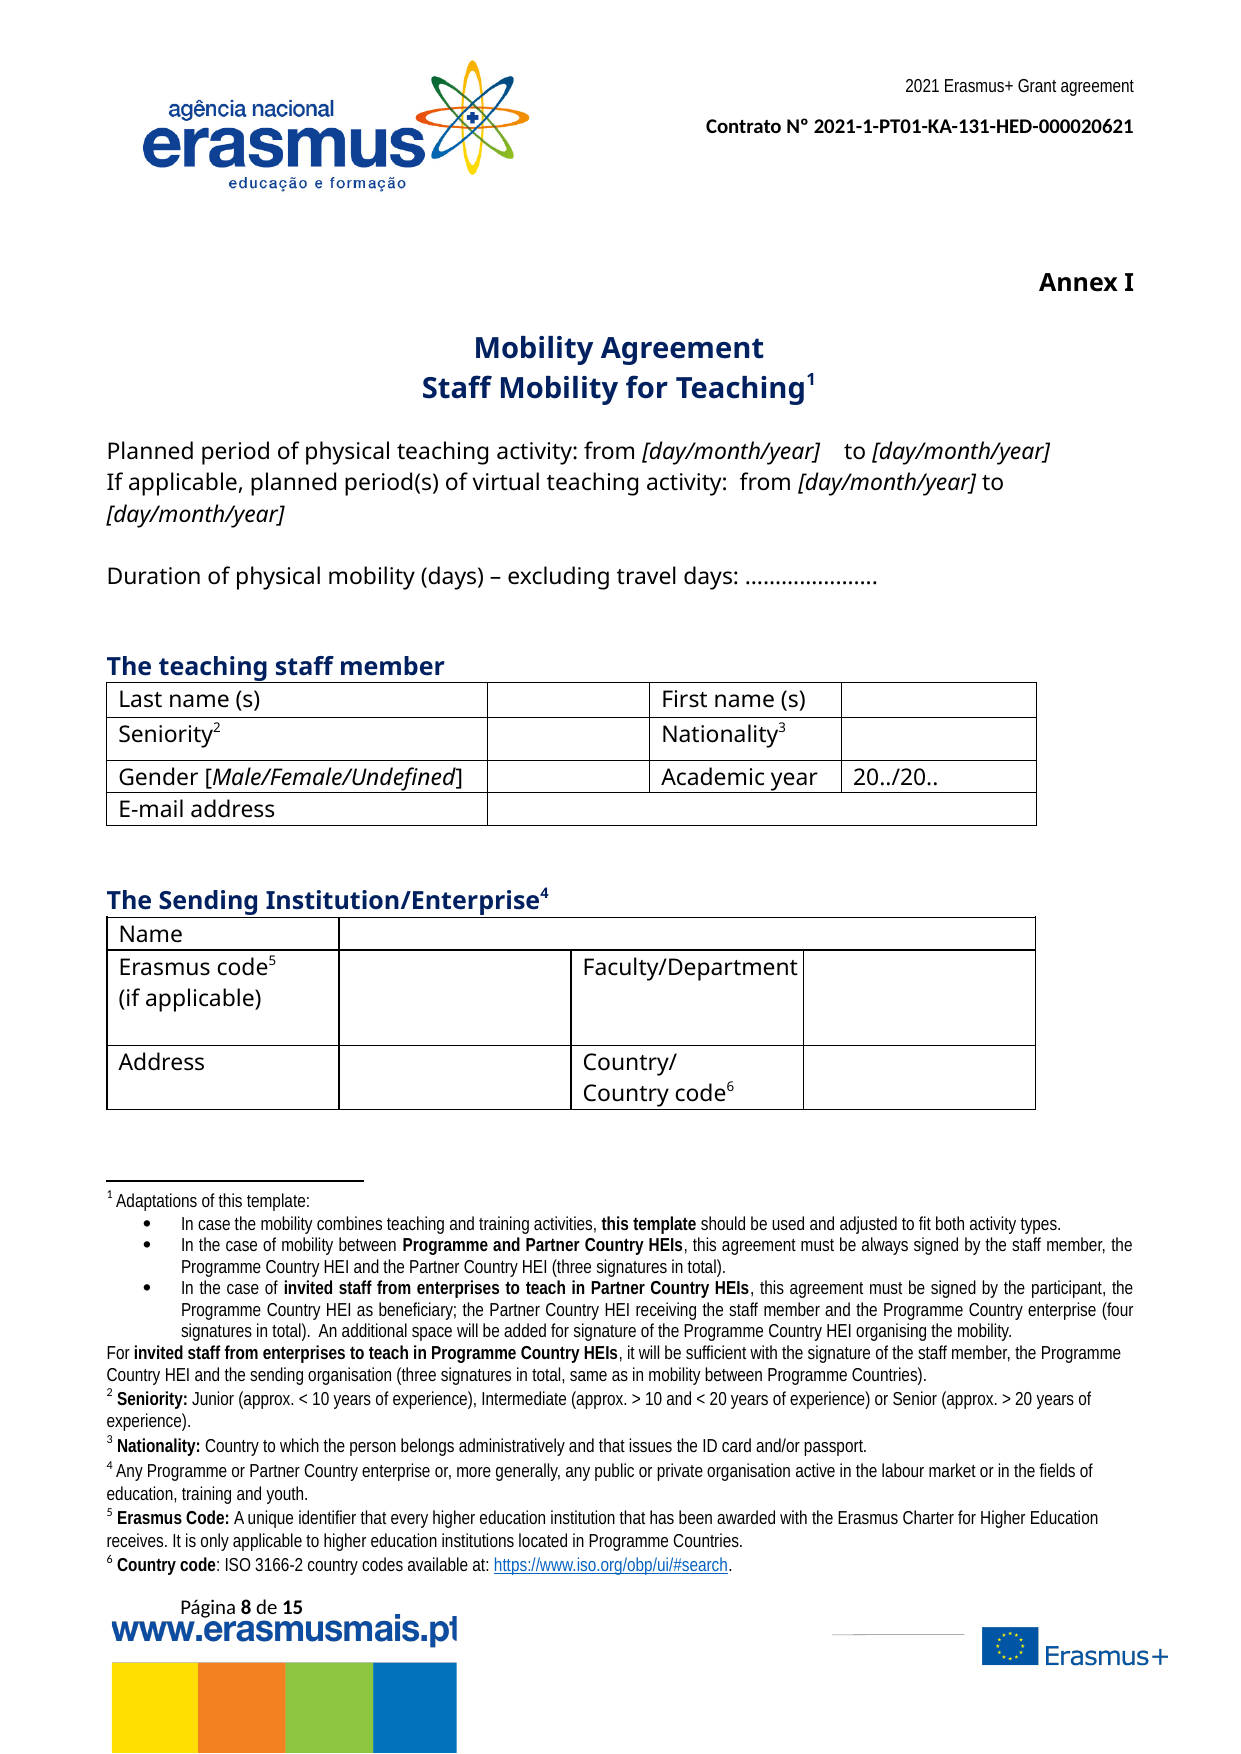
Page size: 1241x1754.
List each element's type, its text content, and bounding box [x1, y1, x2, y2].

table_cell [842, 718, 1036, 760]
table_cell [488, 761, 498, 792]
table_cell [804, 951, 1035, 1044]
text Planned period of physical teaching activity: from [day/month/year] to [day/month/year] [106, 435, 1134, 466]
text Duration of physical mobility (days) – excluding travel days: …………………. [106, 560, 1134, 591]
table_header [842, 683, 1036, 717]
text If applicable, planned period(s) of virtual teaching activity: from [day/month/year] to [day/month/year] [106, 466, 1134, 529]
table_cell [488, 793, 498, 824]
table_header [340, 918, 350, 949]
text The Sending Institution/Enterprise [106, 882, 1237, 916]
table_header First name (s) [650, 683, 841, 717]
table_cell [340, 1046, 570, 1109]
table_cell [340, 951, 570, 1044]
table_cell [804, 1046, 1035, 1109]
table_cell [488, 718, 649, 760]
table_cell Seniority [107, 718, 487, 760]
text Staff Mobility for Teaching [106, 367, 1131, 407]
picture [110, 1614, 457, 1752]
table_cell Nationality [650, 718, 841, 760]
table_header [488, 683, 649, 717]
picture [106, 32, 589, 237]
table_header Last name (s) [107, 683, 487, 717]
picture [971, 1616, 1179, 1676]
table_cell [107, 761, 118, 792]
table_cell Faculty/Department [572, 951, 803, 1044]
text Mobility Agreement [106, 327, 1131, 367]
table_cell Address [108, 1046, 338, 1109]
text Annex I [106, 265, 1134, 299]
text The teaching staff member [106, 648, 1237, 682]
